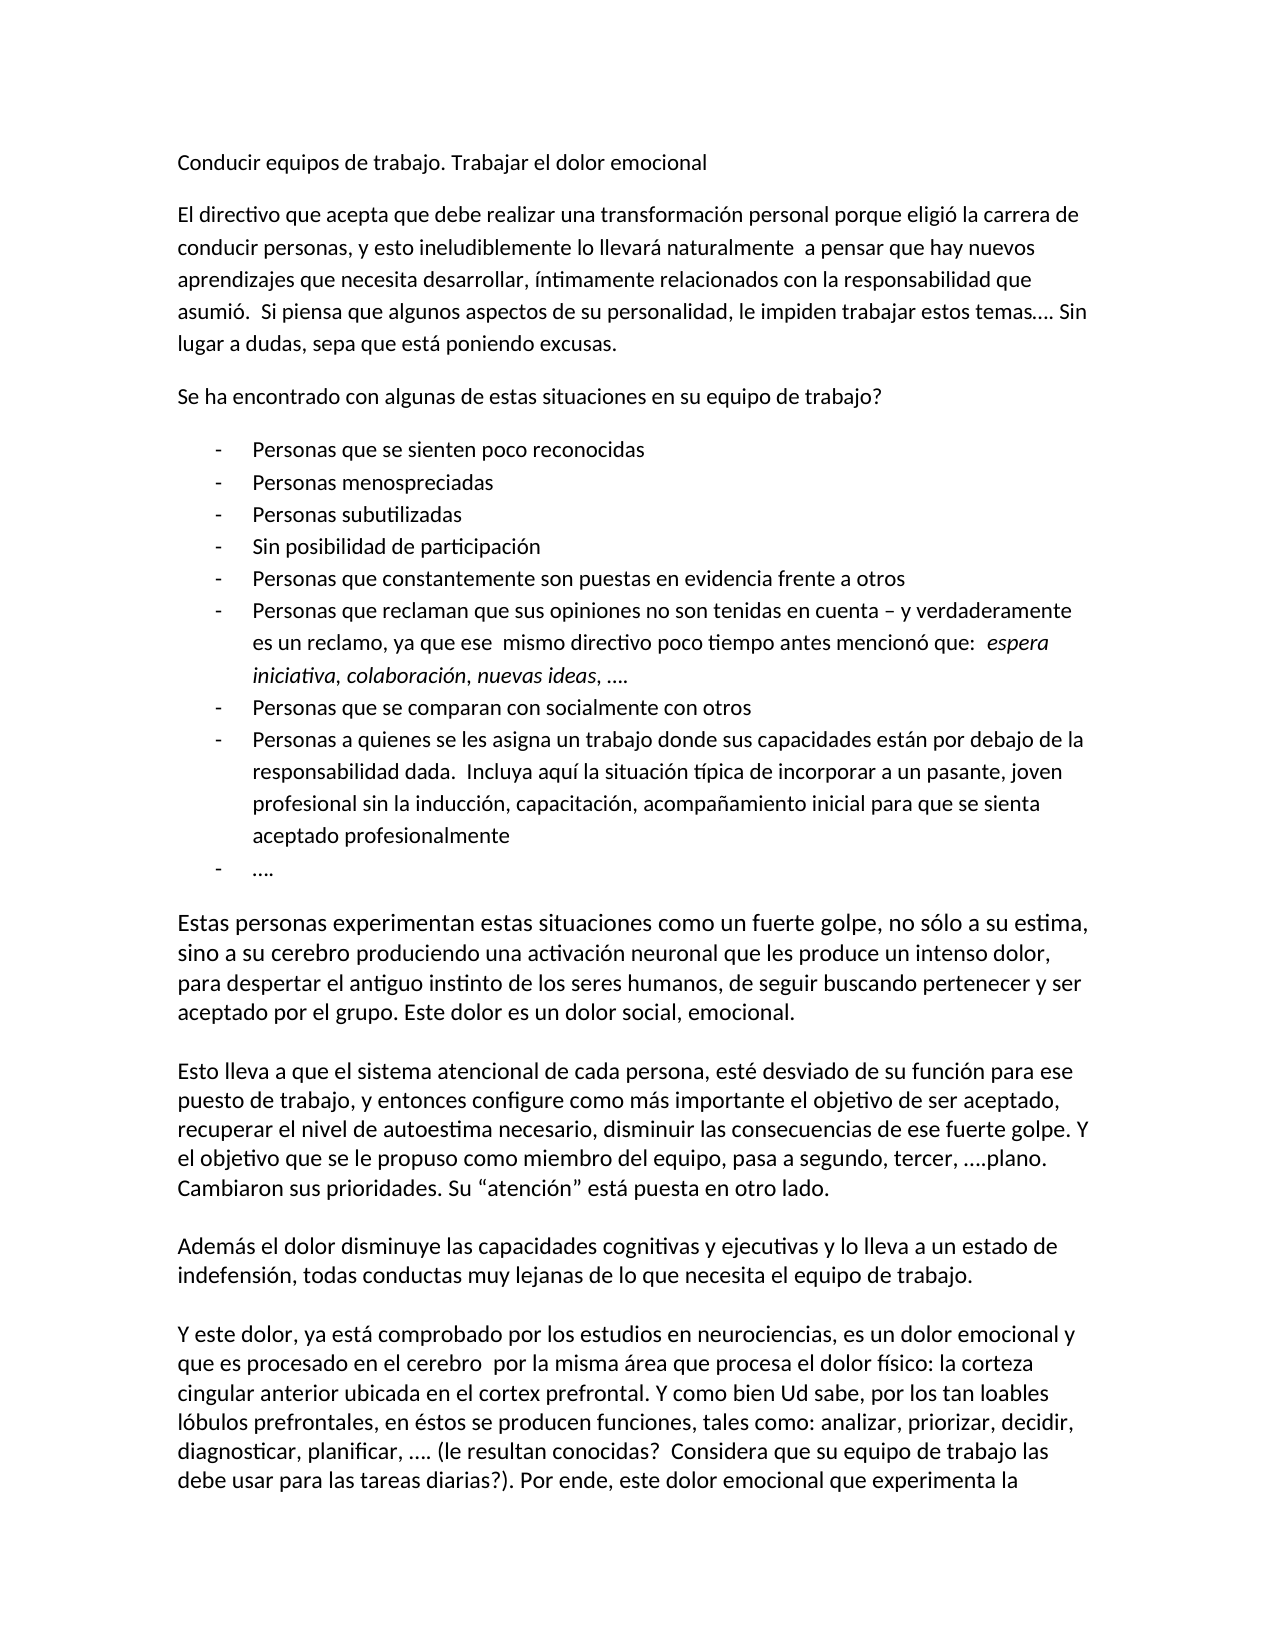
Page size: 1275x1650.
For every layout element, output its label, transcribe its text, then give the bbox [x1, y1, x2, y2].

list Personas que se comparan con socialmente con otros [215, 693, 1098, 721]
text Estas personas experimentan estas situaciones como un fuerte golpe, no sólo a su estima, sino a su cerebro produciendo una activación neuronal que les produce un intenso dolor, para despertar el antiguo instinto de los seres humanos, de seguir buscando pertenecer y ser aceptado por el grupo. Este dolor es un dolor social, emocional. [177, 907, 1098, 1026]
list Personas que reclaman que sus opiniones no son tenidas en cuenta – y verdaderamente es un reclamo, ya que ese mismo directivo poco tiempo antes mencionó que: espera iniciativa, colaboración, nuevas ideas, …. [215, 596, 1098, 689]
list …. [215, 854, 1098, 882]
list Sin posibilidad de participación [215, 532, 1098, 560]
list Personas que se sienten poco reconocidas [215, 435, 1098, 463]
list Personas subutilizadas [215, 500, 1098, 528]
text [177, 1319, 1098, 1495]
list Personas menospreciadas [215, 468, 1098, 496]
text Conducir equipos de trabajo. Trabajar el dolor emocional [177, 148, 1098, 176]
text Se ha encontrado con algunas de estas situaciones en su equipo de trabajo? [177, 382, 1098, 410]
list Personas a quienes se les asigna un trabajo donde sus capacidades están por debajo de la responsabilidad dada. Incluya aquí la situación típica de incorporar a un pasante, joven profesional sin la inducción, capacitación, acompañamiento inicial para que se sienta aceptado profesionalmente [215, 725, 1098, 850]
list Personas que constantemente son puestas en evidencia frente a otros [215, 564, 1098, 592]
text Esto lleva a que el sistema atencional de cada persona, esté desviado de su función para ese puesto de trabajo, y entonces configure como más importante el objetivo de ser aceptado, recuperar el nivel de autoestima necesario, disminuir las consecuencias de ese fuerte golpe. Y el objetivo que se le propuso como miembro del equipo, pasa a segundo, tercer, ….plano. Cambiaron sus prioridades. Su “atención” está puesta en otro lado. [177, 1056, 1098, 1202]
text Además el dolor disminuye las capacidades cognitivas y ejecutivas y lo lleva a un estado de indefensión, todas conductas muy lejanas de lo que necesita el equipo de trabajo. [177, 1231, 1098, 1290]
text El directivo que acepta que debe realizar una transformación personal porque eligió la carrera de conducir personas, y esto ineludiblemente lo llevará naturalmente a pensar que hay nuevos aprendizajes que necesita desarrollar, íntimamente relacionados con la responsabilidad que asumió. Si piensa que algunos aspectos de su personalidad, le impiden trabajar estos temas…. Sin lugar a dudas, sepa que está poniendo excusas. [177, 201, 1098, 357]
